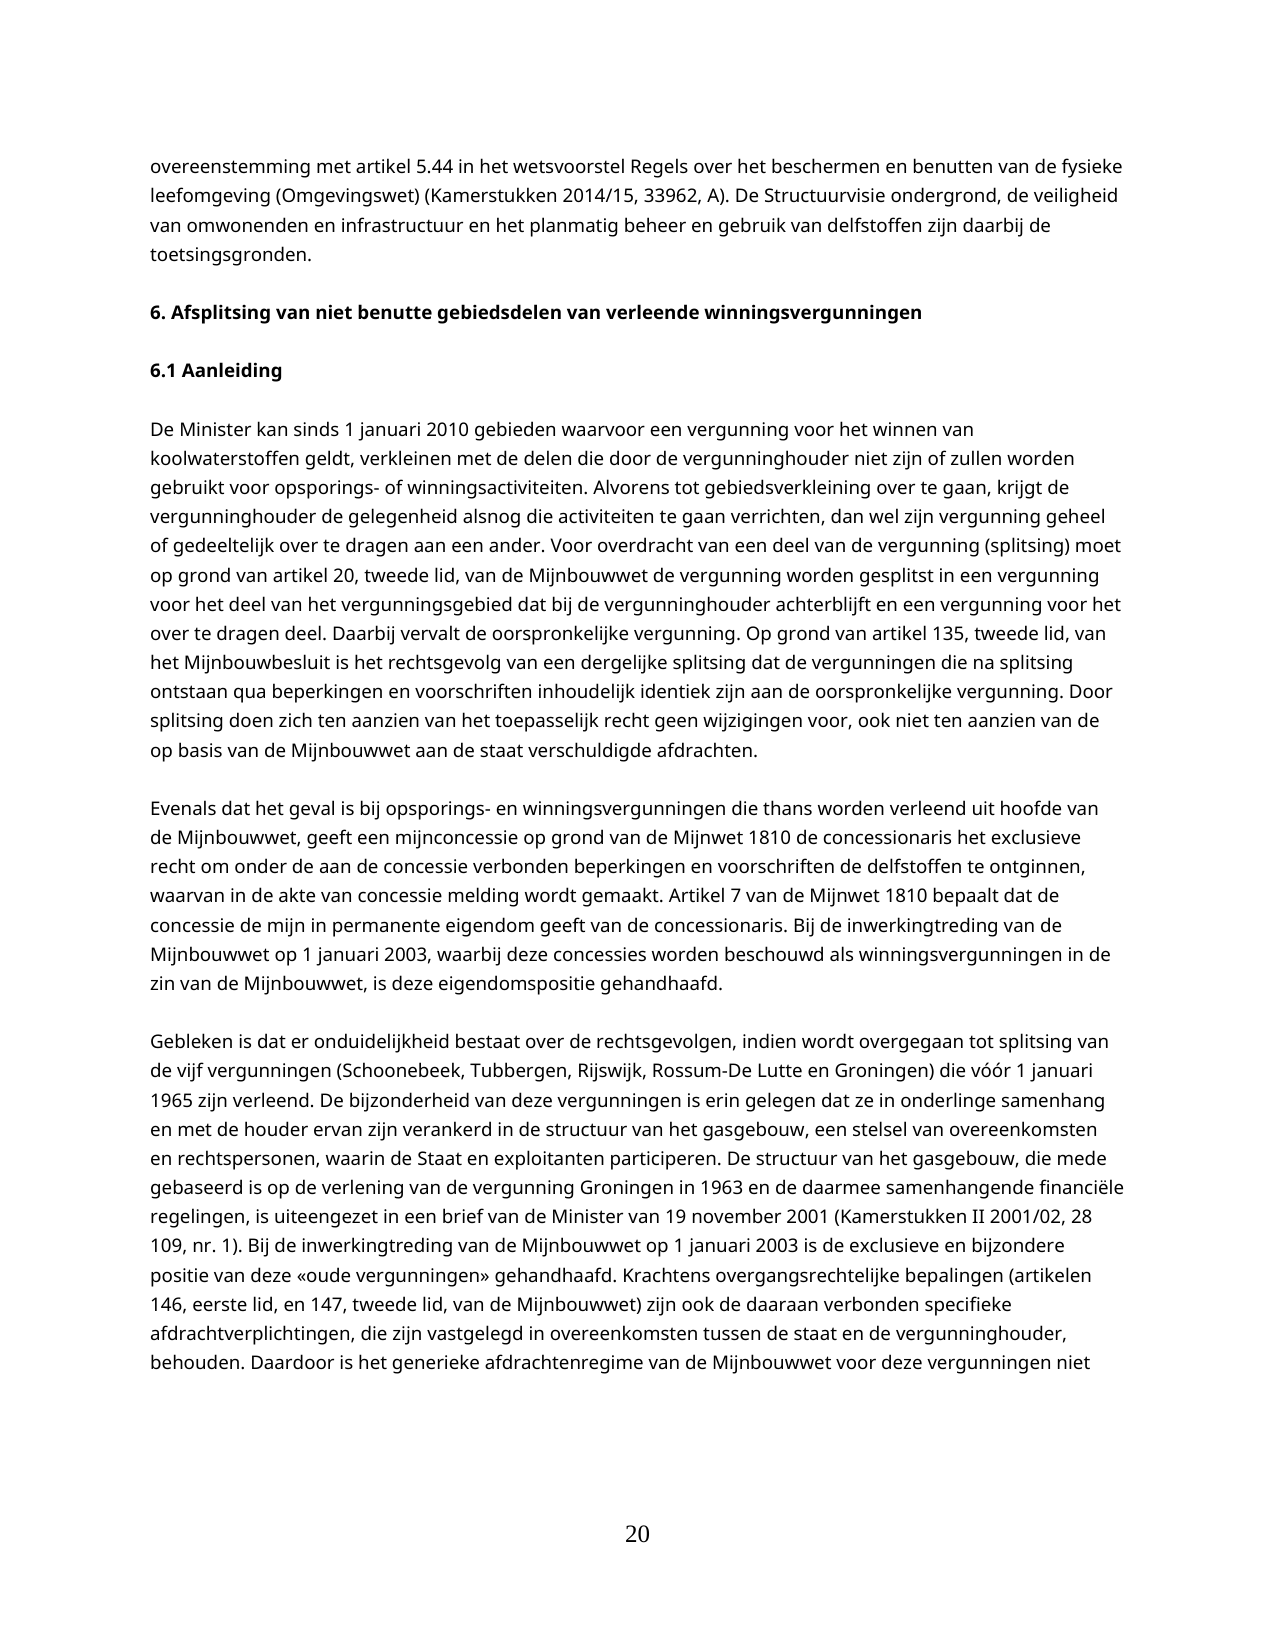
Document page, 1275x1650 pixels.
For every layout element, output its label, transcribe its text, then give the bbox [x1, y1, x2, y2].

text 6.1 Aanleiding [150, 354, 1125, 383]
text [150, 150, 1125, 267]
text 6. Afsplitsing van niet benutte gebiedsdelen van verleende winningsvergunningen [150, 296, 1125, 325]
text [150, 1025, 1125, 1375]
text De Minister kan sinds 1 januari 2010 gebieden waarvoor een vergunning voor het winnen van koolwaterstoffen geldt, verkleinen met de delen die door de vergunninghouder niet zijn of zullen worden gebruikt voor opsporings- of winningsactiviteiten. Alvorens tot gebiedsverkleining over te gaan, krijgt de vergunninghouder de gelegenheid alsnog die activiteiten te gaan verrichten, dan wel zijn vergunning geheel of gedeeltelijk over te dragen aan een ander. Voor overdracht van een deel van de vergunning (splitsing) moet op grond van artikel 20, tweede lid, van de Mijnbouwwet de vergunning worden gesplitst in een vergunning voor het deel van het vergunningsgebied dat bij de vergunninghouder achterblijft en een vergunning voor het over te dragen deel. Daarbij vervalt de oorspronkelijke vergunning. Op grond van artikel 135, tweede lid, van het Mijnbouwbesluit is het rechtsgevolg van een dergelijke splitsing dat de vergunningen die na splitsing ontstaan qua beperkingen en voorschriften inhoudelijk identiek zijn aan de oorspronkelijke vergunning. Door splitsing doen zich ten aanzien van het toepasselijk recht geen wijzigingen voor, ook niet ten aanzien van de op basis van de Mijnbouwwet aan de staat verschuldigde afdrachten. [150, 412, 1125, 762]
text Evenals dat het geval is bij opsporings- en winningsvergunningen die thans worden verleend uit hoofde van de Mijnbouwwet, geeft een mijnconcessie op grond van de Mijnwet 1810 de concessionaris het exclusieve recht om onder de aan de concessie verbonden beperkingen en voorschriften de delfstoffen te ontginnen, waarvan in de akte van concessie melding wordt gemaakt. Artikel 7 van de Mijnwet 1810 bepaalt dat de concessie de mijn in permanente eigendom geeft van de concessionaris. Bij de inwerkingtreding van de Mijnbouwwet op 1 januari 2003, waarbij deze concessies worden beschouwd als winningsvergunningen in de zin van de Mijnbouwwet, is deze eigendomspositie gehandhaafd. [150, 792, 1125, 996]
